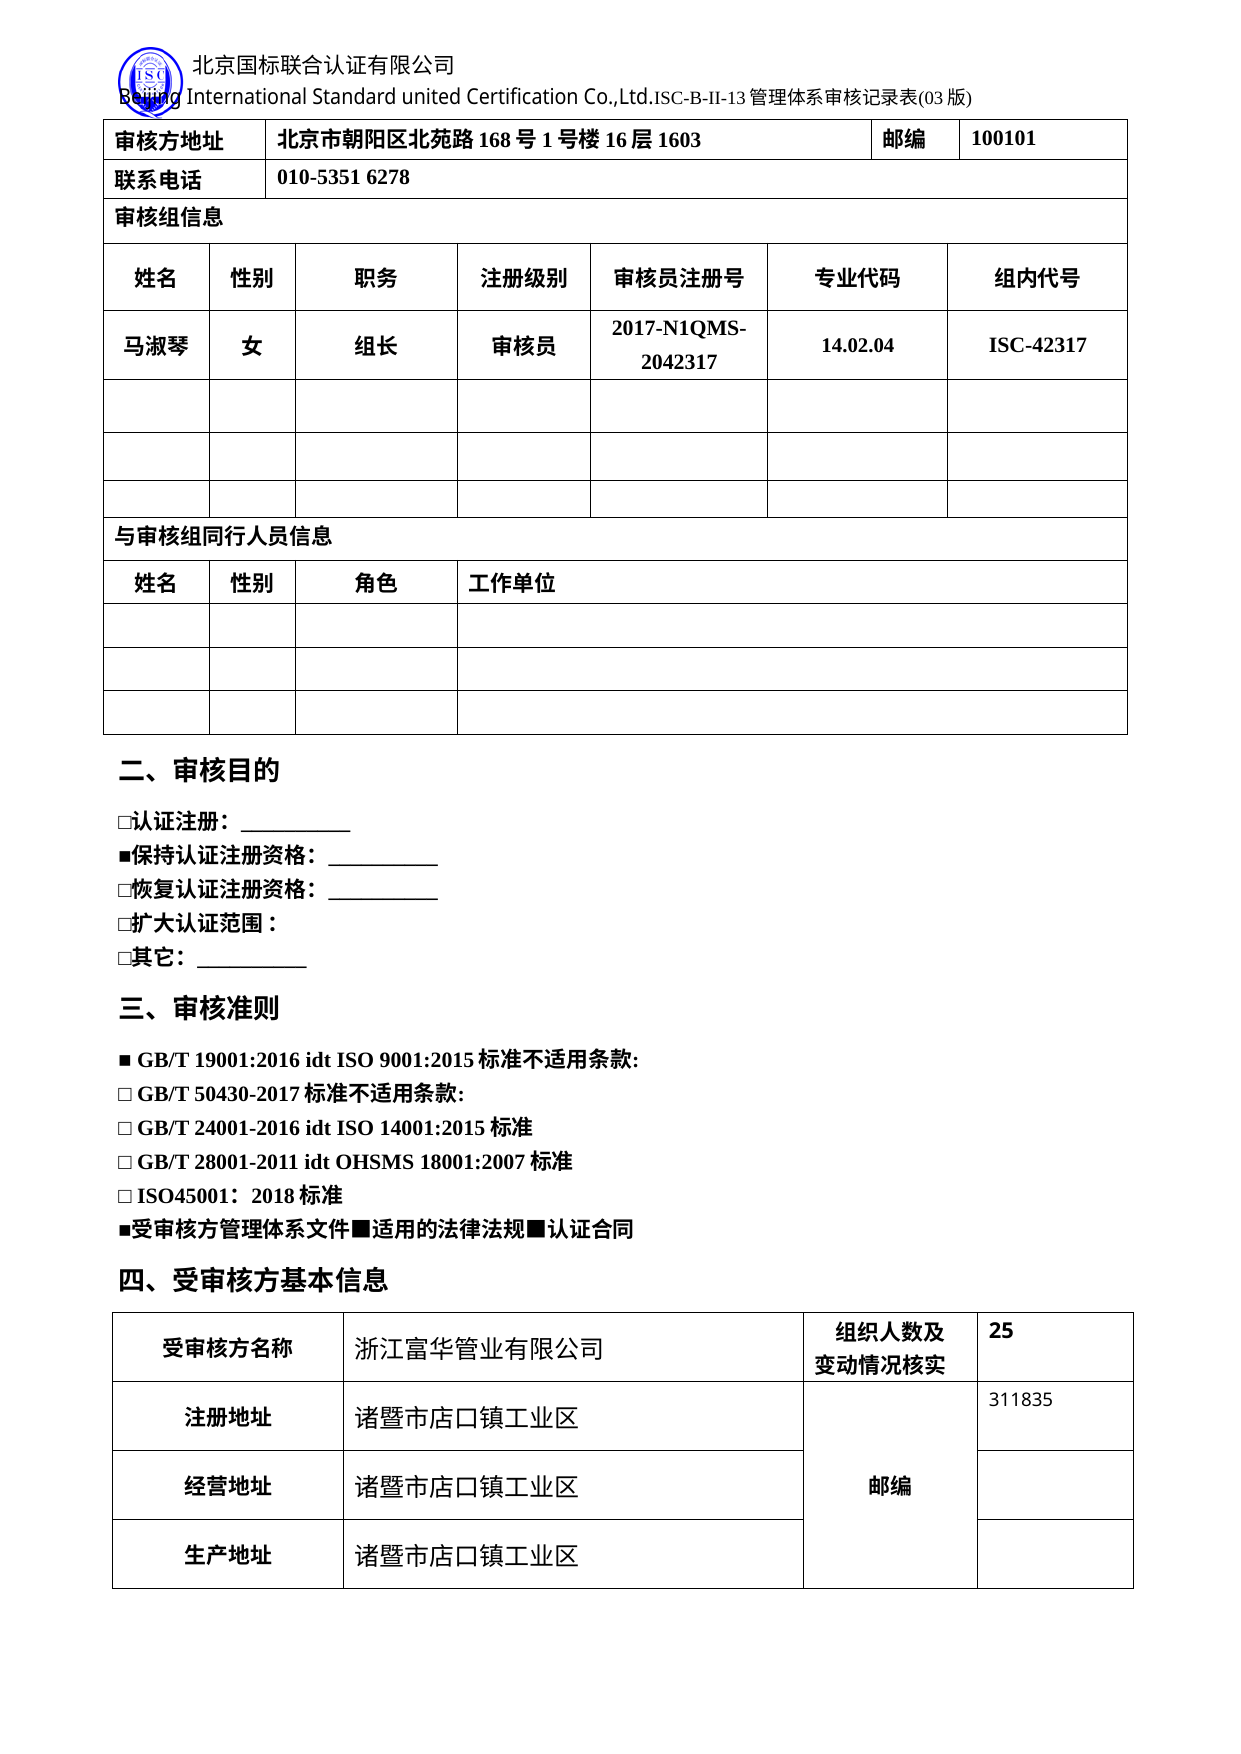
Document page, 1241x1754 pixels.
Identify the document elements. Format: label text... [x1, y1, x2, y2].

table_cell 生产地址 [113, 1520, 343, 1588]
table_cell 审核组信息 [104, 199, 1127, 242]
table_cell [104, 433, 209, 480]
table_cell [210, 604, 295, 647]
table_cell 姓名 [104, 561, 209, 603]
table_cell 角色 [296, 561, 457, 603]
table_header 浙江富华管业有限公司 [344, 1313, 803, 1381]
table_cell 与审核组同行人员信息 [104, 518, 1127, 560]
text □扩大认证范围 ： [118, 905, 1128, 939]
table_cell 审核方地址 [104, 120, 265, 159]
text 二、审核目的 [118, 735, 1128, 803]
table_cell 010-5351 6278 [266, 160, 1127, 198]
text 四、受审核方基本信息 [118, 1244, 1128, 1312]
table_cell [296, 481, 457, 517]
table_cell [210, 648, 295, 690]
table_header 组织人数及 变动情况核实 [804, 1313, 977, 1381]
table_cell 311835 [978, 1382, 1133, 1450]
table_cell 14.02.04 [768, 311, 947, 379]
table_cell [458, 481, 590, 517]
table_cell [296, 604, 457, 647]
table_cell 性别 [210, 561, 295, 603]
table_cell 邮编 [872, 120, 959, 159]
table_cell [210, 433, 295, 480]
table_cell 邮编 [804, 1382, 977, 1588]
table_cell [210, 481, 295, 517]
table_cell 联系电话 [104, 160, 265, 198]
table_cell 审核员 [458, 311, 590, 379]
table_cell 注册地址 [113, 1382, 343, 1450]
table_cell [296, 433, 457, 480]
table_cell [768, 481, 947, 517]
table_cell 组内代号 [948, 244, 1127, 310]
table_header 25 [978, 1313, 1133, 1381]
table_cell [210, 380, 295, 432]
table_cell 诸暨市店口镇工业区 [344, 1382, 803, 1450]
table_cell [104, 380, 209, 432]
text □其它：__________ [118, 939, 1128, 973]
table_cell ISC-42317 [948, 311, 1127, 379]
text □ GB/T 50430-2017标准不适用条款: [118, 1074, 1128, 1108]
table_cell [591, 433, 767, 480]
table_cell 专业代码 [768, 244, 947, 310]
table_cell [458, 648, 1127, 690]
table_cell 100101 [960, 120, 1127, 159]
table_cell 姓名 [104, 244, 209, 310]
table_cell [104, 604, 209, 647]
table_header 受审核方名称 [113, 1313, 343, 1381]
table_cell [458, 433, 590, 480]
table_cell 工作单位 [458, 561, 1127, 603]
table_cell 2017-N1QMS-2042317 [591, 311, 767, 379]
table_cell [768, 380, 947, 432]
table_cell [948, 481, 1127, 517]
text □ GB/T 24001-2016 idt ISO 14001:2015标准 [118, 1108, 1128, 1142]
table_cell [296, 691, 457, 734]
picture [118, 47, 186, 119]
table_cell [458, 604, 1127, 647]
text 三、审核准则 [118, 973, 1128, 1041]
text ■ GB/T 19001:2016 idt ISO 9001:2015标准不适用条款: [118, 1041, 1128, 1074]
text □恢复认证注册资格：__________ [118, 871, 1128, 905]
table_cell 组长 [296, 311, 457, 379]
text □认证注册：__________ [118, 803, 1128, 837]
table_cell 北京市朝阳区北苑路168号1号楼16层1603 [266, 120, 871, 159]
table_cell 女 [210, 311, 295, 379]
table_cell [296, 380, 457, 432]
table_cell [458, 691, 1127, 734]
table_cell [591, 481, 767, 517]
table_cell [210, 691, 295, 734]
table_cell 职务 [296, 244, 457, 310]
table_cell [978, 1451, 1133, 1519]
table_cell [978, 1520, 1133, 1588]
text □ ISO45001：2018标准 [118, 1176, 1128, 1210]
text □ GB/T 28001-2011 idt OHSMS 18001:2007标准 [118, 1142, 1128, 1176]
table_cell [948, 380, 1127, 432]
table_cell [948, 433, 1127, 480]
text ■受审核方管理体系文件■适用的法律法规■认证合同 [118, 1210, 1128, 1244]
table_cell [591, 380, 767, 432]
text ■保持认证注册资格：__________ [118, 837, 1128, 871]
table_cell 马淑琴 [104, 311, 209, 379]
table_cell 性别 [210, 244, 295, 310]
table_cell [104, 481, 209, 517]
table_cell [768, 433, 947, 480]
table_cell 经营地址 [113, 1451, 343, 1519]
table_cell [458, 380, 590, 432]
table_cell 注册级别 [458, 244, 590, 310]
table_cell [296, 648, 457, 690]
table_cell [104, 648, 209, 690]
table_cell 诸暨市店口镇工业区 [344, 1451, 803, 1519]
table_cell 审核员注册号 [591, 244, 767, 310]
table_cell [104, 691, 209, 734]
table_cell 诸暨市店口镇工业区 [344, 1520, 803, 1588]
